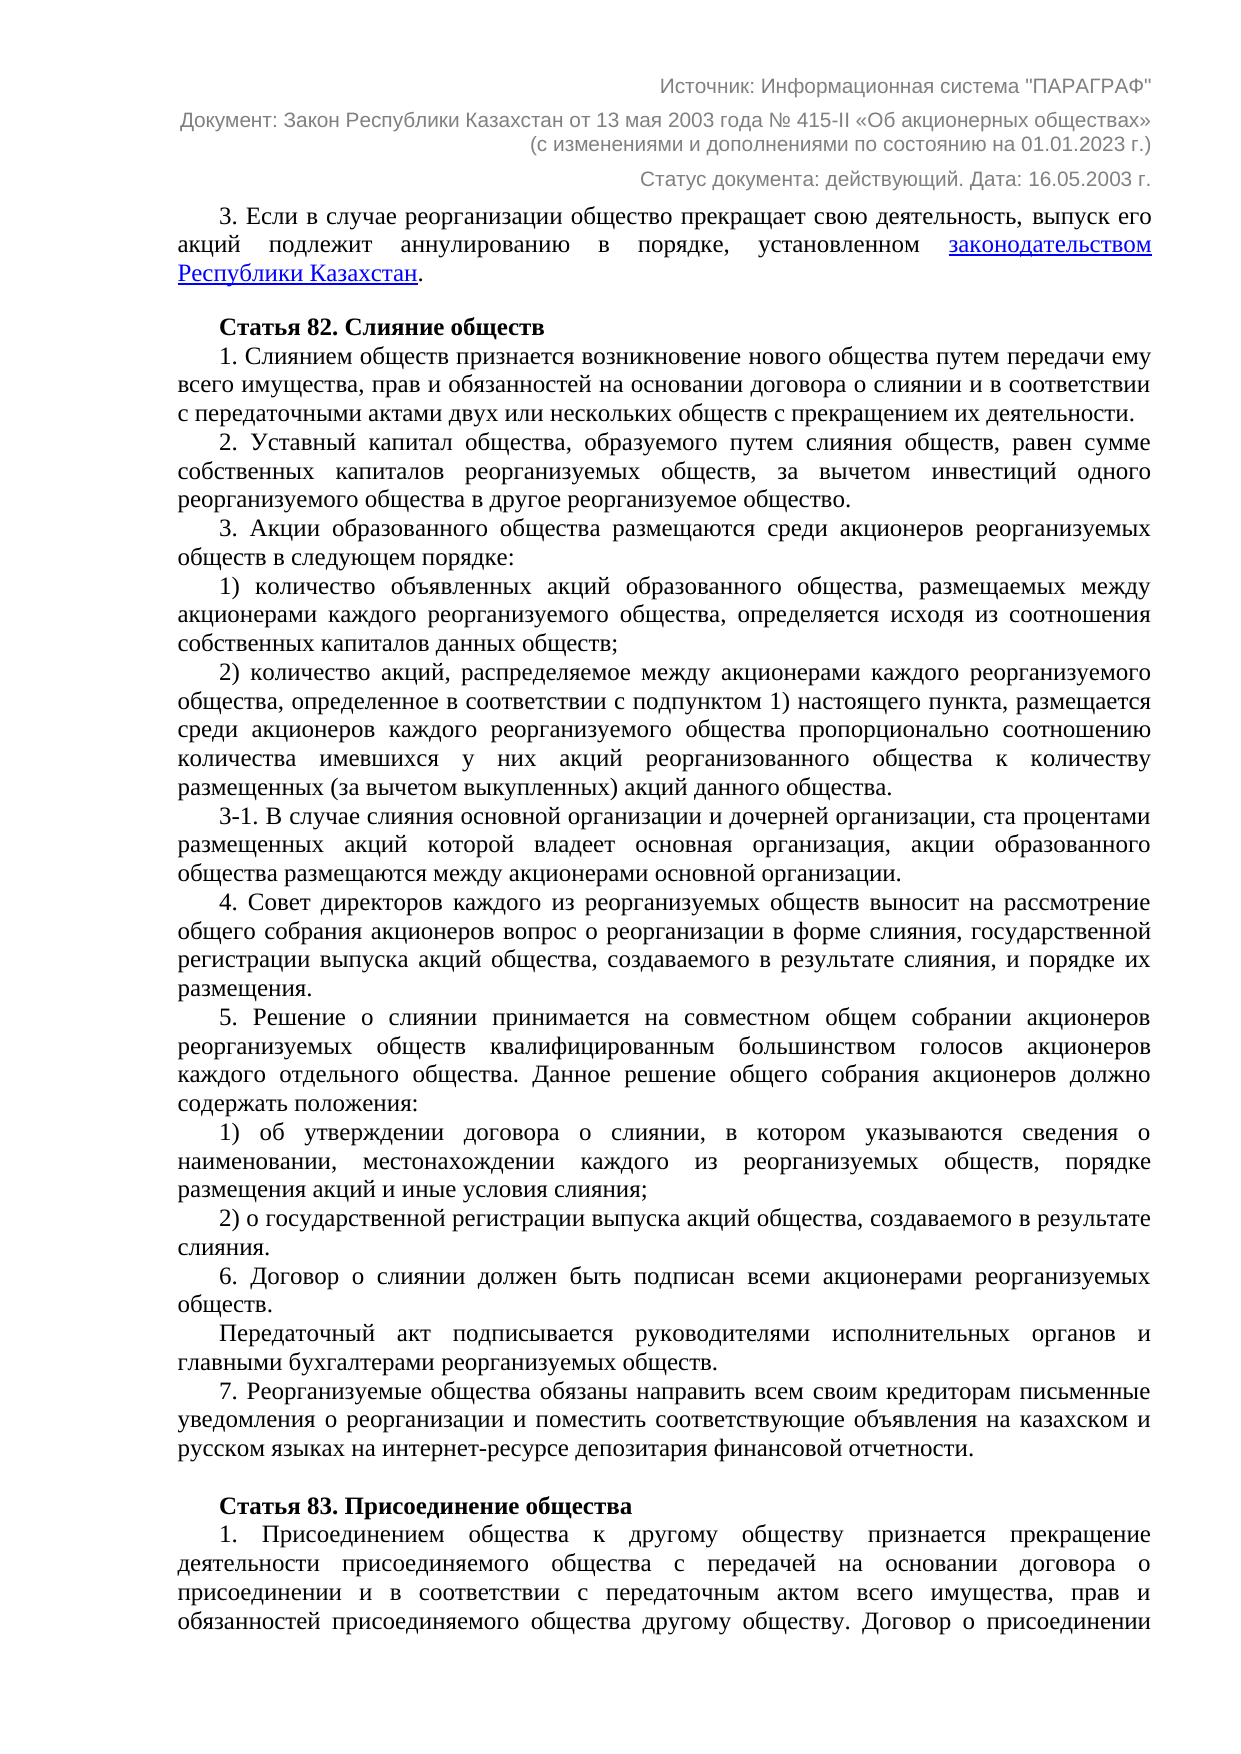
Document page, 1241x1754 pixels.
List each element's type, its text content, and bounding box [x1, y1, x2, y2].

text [177, 1519, 1152, 1634]
text 2. Уставный капитал общества, образуемого путем слияния обществ, равен сумме собственных капиталов реорганизуемых обществ, за вычетом инвестиций одного реорганизуемого общества в другое реорганизуемое общество. [177, 427, 1152, 513]
text 4. Совет директоров каждого из реорганизуемых обществ выносит на рассмотрение общего собрания акционеров вопрос о реорганизации в форме слияния, государственной регистрации выпуска акций общества, создаваемого в результате слияния, и порядке их размещения. [177, 887, 1152, 1002]
text 7. Реорганизуемые общества обязаны направить всем своим кредиторам письменные уведомления о реорганизации и поместить соответствующие объявления на казахском и русском языках на интернет-ресурсе депозитария финансовой отчетности. [177, 1376, 1152, 1462]
text 3-1. В случае слияния основной организации и дочерней организации, ста процентами размещенных акций которой владеет основная организация, акции образованного общества размещаются между акционерами основной организации. [177, 801, 1152, 887]
text 5. Решение о слиянии принимается на совместном общем собрании акционеров реорганизуемых обществ квалифицированным большинством голосов акционеров каждого отдельного общества. Данное решение общего собрания акционеров должно содержать положения: [177, 1002, 1152, 1117]
text 3. Если в случае реорганизации общество прекращает свою деятельность, выпуск его акций подлежит аннулированию в порядке, установленном законодательством Республики Казахстан. [177, 201, 1152, 287]
text 2) о государственной регистрации выпуска акций общества, создаваемого в результате слияния. [177, 1203, 1152, 1261]
text 6. Договор о слиянии должен быть подписан всеми акционерами реорганизуемых обществ. [177, 1261, 1152, 1318]
text Статья 83. Присоединение общества [177, 1491, 1152, 1519]
text 1) об утверждении договора о слиянии, в котором указываются сведения о наименовании, местонахождении каждого из реорганизуемых обществ, порядке размещения акций и иные условия слияния; [177, 1117, 1152, 1203]
text Передаточный акт подписывается руководителями исполнительных органов и главными бухгалтерами реорганизуемых обществ. [177, 1318, 1152, 1376]
text 2) количество акций, распределяемое между акционерами каждого реорганизуемого общества, определенное в соответствии с подпунктом 1) настоящего пункта, размещается среди акционеров каждого реорганизуемого общества пропорционально соотношению количества имевшихся у них акций реорганизованного общества к количеству размещенных (за вычетом выкупленных) акций данного общества. [177, 657, 1152, 801]
text 1) количество объявленных акций образованного общества, размещаемых между акционерами каждого реорганизуемого общества, определяется исходя из соотношения собственных капиталов данных обществ; [177, 571, 1152, 657]
text Статья 82. Слияние обществ [177, 312, 1152, 341]
text 3. Акции образованного общества размещаются среди акционеров реорганизуемых обществ в следующем порядке: [177, 513, 1152, 571]
text 1. Слиянием обществ признается возникновение нового общества путем передачи ему всего имущества, прав и обязанностей на основании договора о слиянии и в соответствии с передаточными актами двух или нескольких обществ с прекращением их деятельности. [177, 341, 1152, 427]
